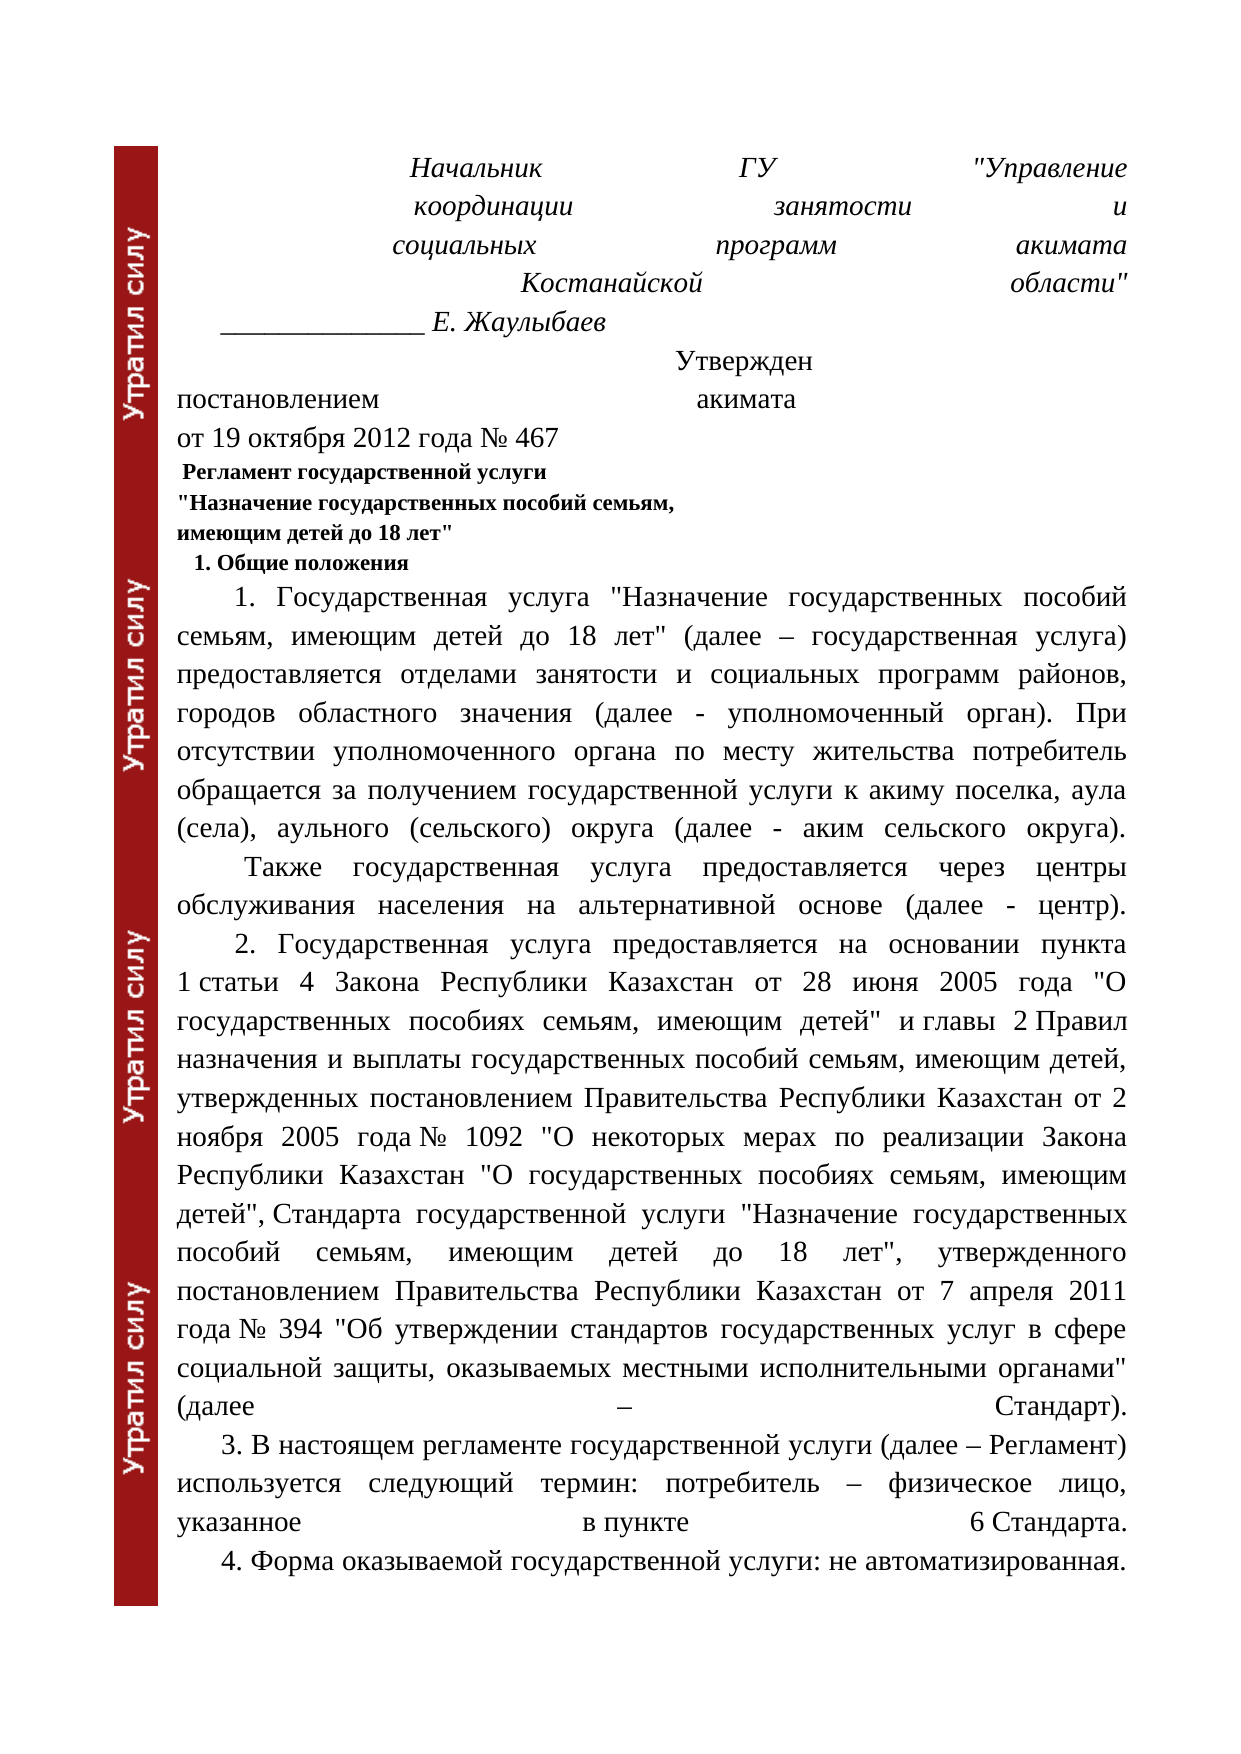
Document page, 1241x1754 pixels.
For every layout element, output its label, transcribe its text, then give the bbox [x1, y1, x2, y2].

picture [114, 146, 158, 150]
picture [114, 1576, 158, 1606]
text Утвержден постановлением акимата от 19 октября 2012 года № 467 [112, 343, 1128, 453]
picture [114, 575, 158, 579]
text Начальник ГУ "Управление координации занятости и социальных программ акимата Костанайской области" ______________ Е. Жаулыбаев [112, 150, 1128, 338]
text 1. Общие положения [112, 549, 1128, 575]
picture [114, 338, 158, 343]
picture [114, 545, 158, 549]
text Регламент государственной услуги "Назначение государственных пособий семьям, имеющим детей до 18 лет" [112, 458, 1128, 545]
picture [114, 453, 158, 458]
